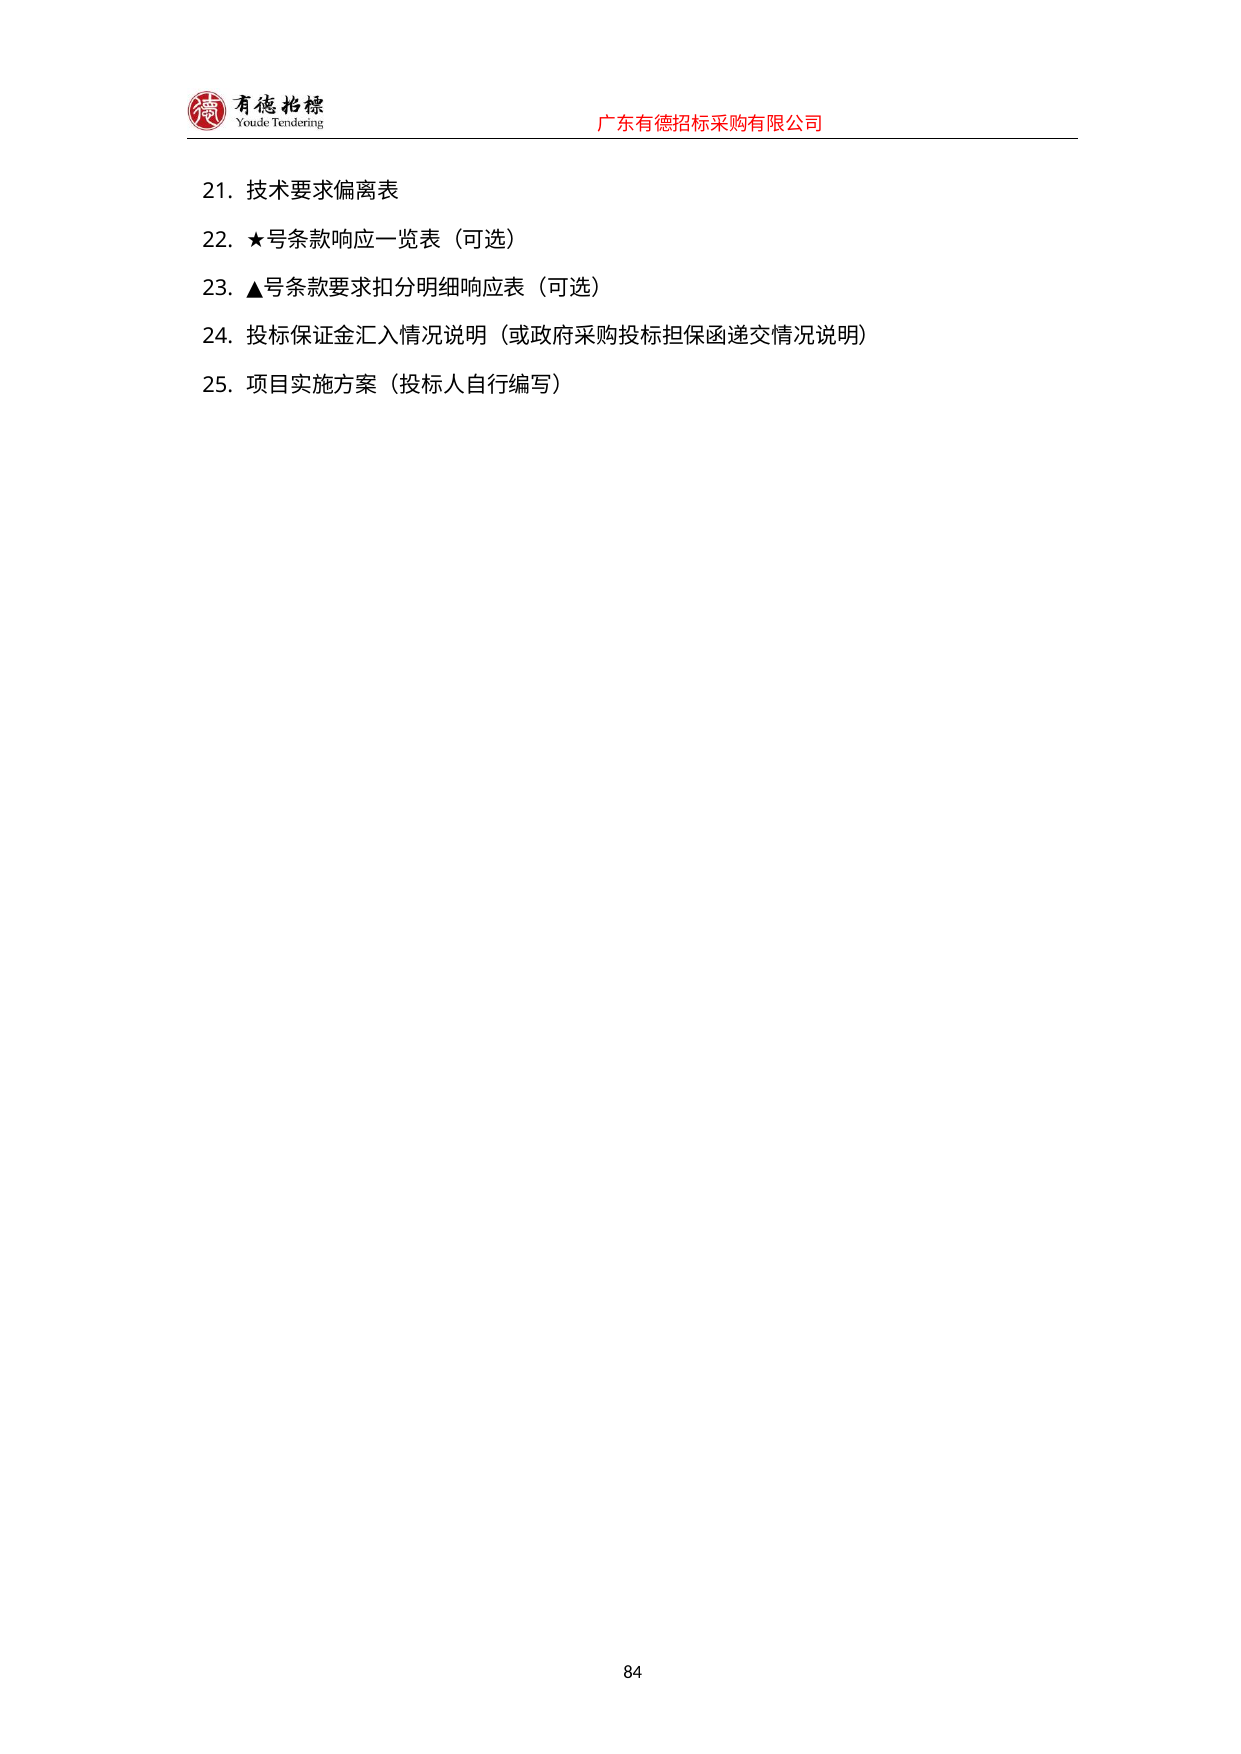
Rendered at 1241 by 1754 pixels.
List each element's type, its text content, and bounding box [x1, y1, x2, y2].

list ▲号条款要求扣分明细响应表（可选） [202, 270, 1078, 302]
picture [187, 88, 325, 131]
list ★号条款响应一览表（可选） [202, 221, 1078, 254]
list 投标保证金汇入情况说明（或政府采购投标担保函递交情况说明） [202, 318, 1078, 351]
list 技术要求偏离表 [202, 173, 1078, 206]
list 项目实施方案（投标人自行编写） [202, 366, 1078, 399]
